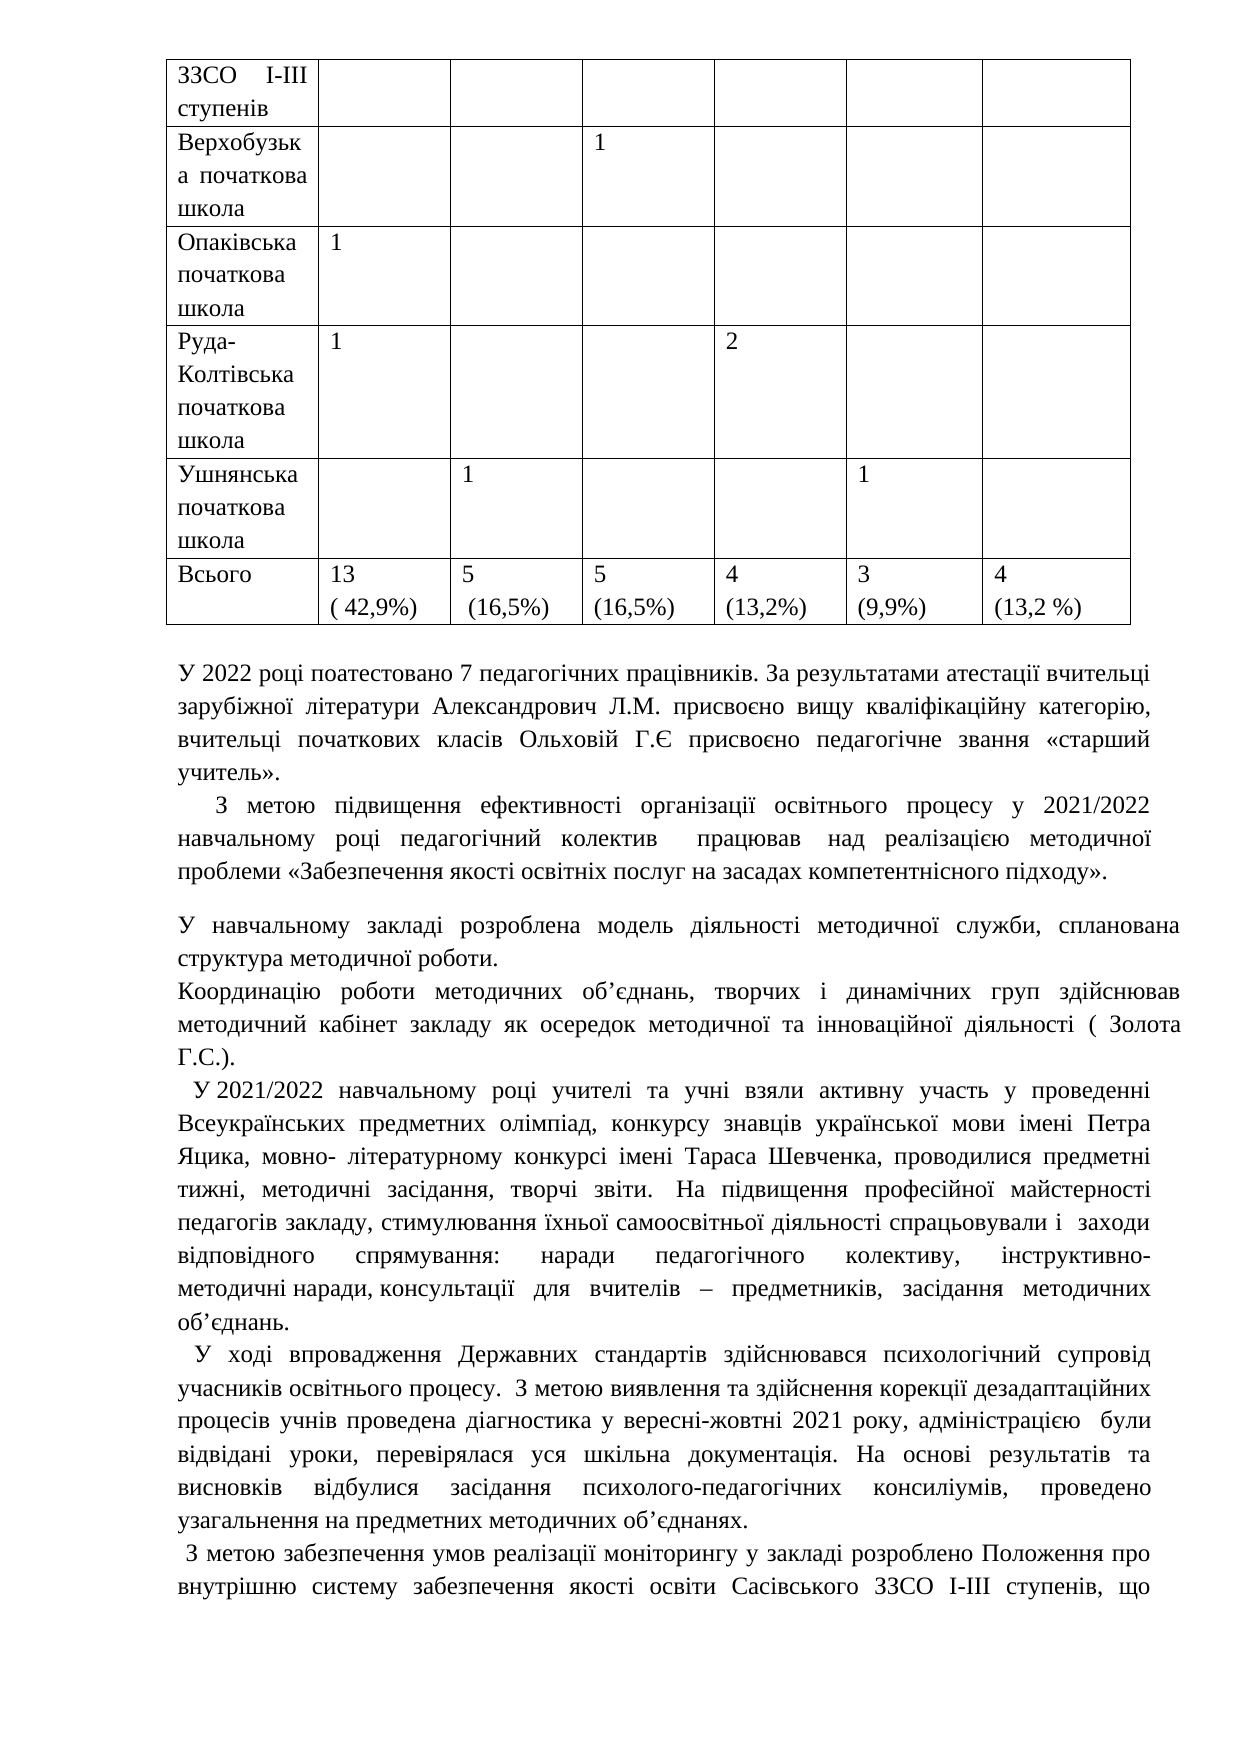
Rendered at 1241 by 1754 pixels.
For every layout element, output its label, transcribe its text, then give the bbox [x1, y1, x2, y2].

table_cell [847, 326, 982, 458]
table_cell [319, 127, 450, 226]
text У навчальному закладі розроблена модель діяльності методичної служби, спланована структура методичної роботи. [177, 939, 1181, 972]
table_cell [583, 326, 714, 458]
table_cell 2 [715, 326, 846, 458]
table_cell 2 [847, 60, 982, 126]
table_cell [983, 127, 1130, 226]
list У 2022 році поатестовано 7 педагогічних працівників. За результатами атестації вчительці зарубіжної літератури Александрович Л.М. присвоєно вищу кваліфікаційну категорію, вчительці початкових класів Ольховій Г.Є присвоєно педагогічне звання «старший учитель». [177, 658, 1152, 786]
table_cell 1 [451, 459, 582, 558]
table_cell 4 [583, 60, 714, 126]
table_cell [451, 326, 582, 458]
table_cell [715, 127, 846, 226]
table_cell 1 [583, 127, 714, 226]
table_cell 1 [847, 459, 982, 558]
table_cell [715, 459, 846, 558]
text У ході впровадження Державних стандартів здійснювався психологічний супровід учасників освітнього процесу. З метою виявлення та здійснення корекції дезадаптаційних процесів учнів проведена діагностика у вересні-жовтні 2021 року, адміністрацією були відвідані уроки, перевірялася уся шкільна документація. На основі результатів та висновків відбулися засідання психолого-педагогічних консиліумів, проведено узагальнення на предметних методичних об’єднанях. [177, 1339, 1152, 1533]
table_cell [715, 227, 846, 325]
text У 2021/2022 навчальному році учителі та учні взяли активну участь у проведенні Всеукраїнських предметних олімпіад, конкурсу знавців української мови імені Петра Яцика, мовно- літературному конкурсі імені Тараса Шевченка, проводилися предметні тижні, методичні засідання, творчі звіти. На підвищення професійної майстерності педагогів закладу, стимулювання їхньої самоосвітньої діяльності спрацьовували і заходи відповідного спрямування: наради педагогічного колективу, інструктивно-методичні наради, консультації для вчителів – предметників, засідання методичних об’єднань. [177, 1075, 1152, 1335]
table_cell 5 (16,5%) [583, 559, 714, 624]
table_cell [983, 227, 1130, 325]
table_cell 4 [451, 60, 582, 126]
table_cell 4 (13,2 %) [983, 559, 1130, 624]
table_cell 1 [319, 326, 450, 458]
table_cell [847, 227, 982, 325]
table_cell [847, 127, 982, 226]
table_cell Руда-Колтівська початкова школа [167, 326, 318, 458]
table_cell [983, 326, 1130, 458]
table_cell 11 [319, 60, 450, 126]
table_cell Всього [167, 559, 318, 624]
list З метою підвищення ефективності організації освітнього процесу у 2021/2022 навчальному році педагогічний колектив працював над реалізацією методичної проблеми «Забезпечення якості освітніх послуг на засадах компетентнісного підходу». [177, 790, 1152, 885]
text Координацію роботи методичних об’єднань, творчих і динамічних груп здійснював методичний кабінет закладу як осередок методичної та інноваційної діяльності ( Золота Г.С.). [177, 1038, 1181, 1071]
table_cell Верхобузька початкова школа [167, 127, 318, 226]
table_cell [451, 127, 582, 226]
table_cell 3 (9,9%) [847, 559, 982, 624]
table_cell [583, 459, 714, 558]
table_cell 5 (16,5%) [451, 559, 582, 624]
table_cell 4 (13,2%) [715, 559, 846, 624]
table_cell [319, 459, 450, 558]
table_cell Ушнянська початкова школа [167, 459, 318, 558]
table_cell 2 [715, 60, 846, 126]
table_cell 4 [983, 60, 1130, 126]
table_cell [983, 459, 1130, 558]
table_cell [583, 227, 714, 325]
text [177, 1538, 1152, 1599]
table_cell 1 [319, 227, 450, 325]
table_cell 13 ( 42,9%) [319, 559, 450, 624]
table_cell [451, 227, 582, 325]
table_cell Опаківська початкова школа [167, 227, 318, 325]
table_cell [167, 60, 318, 126]
